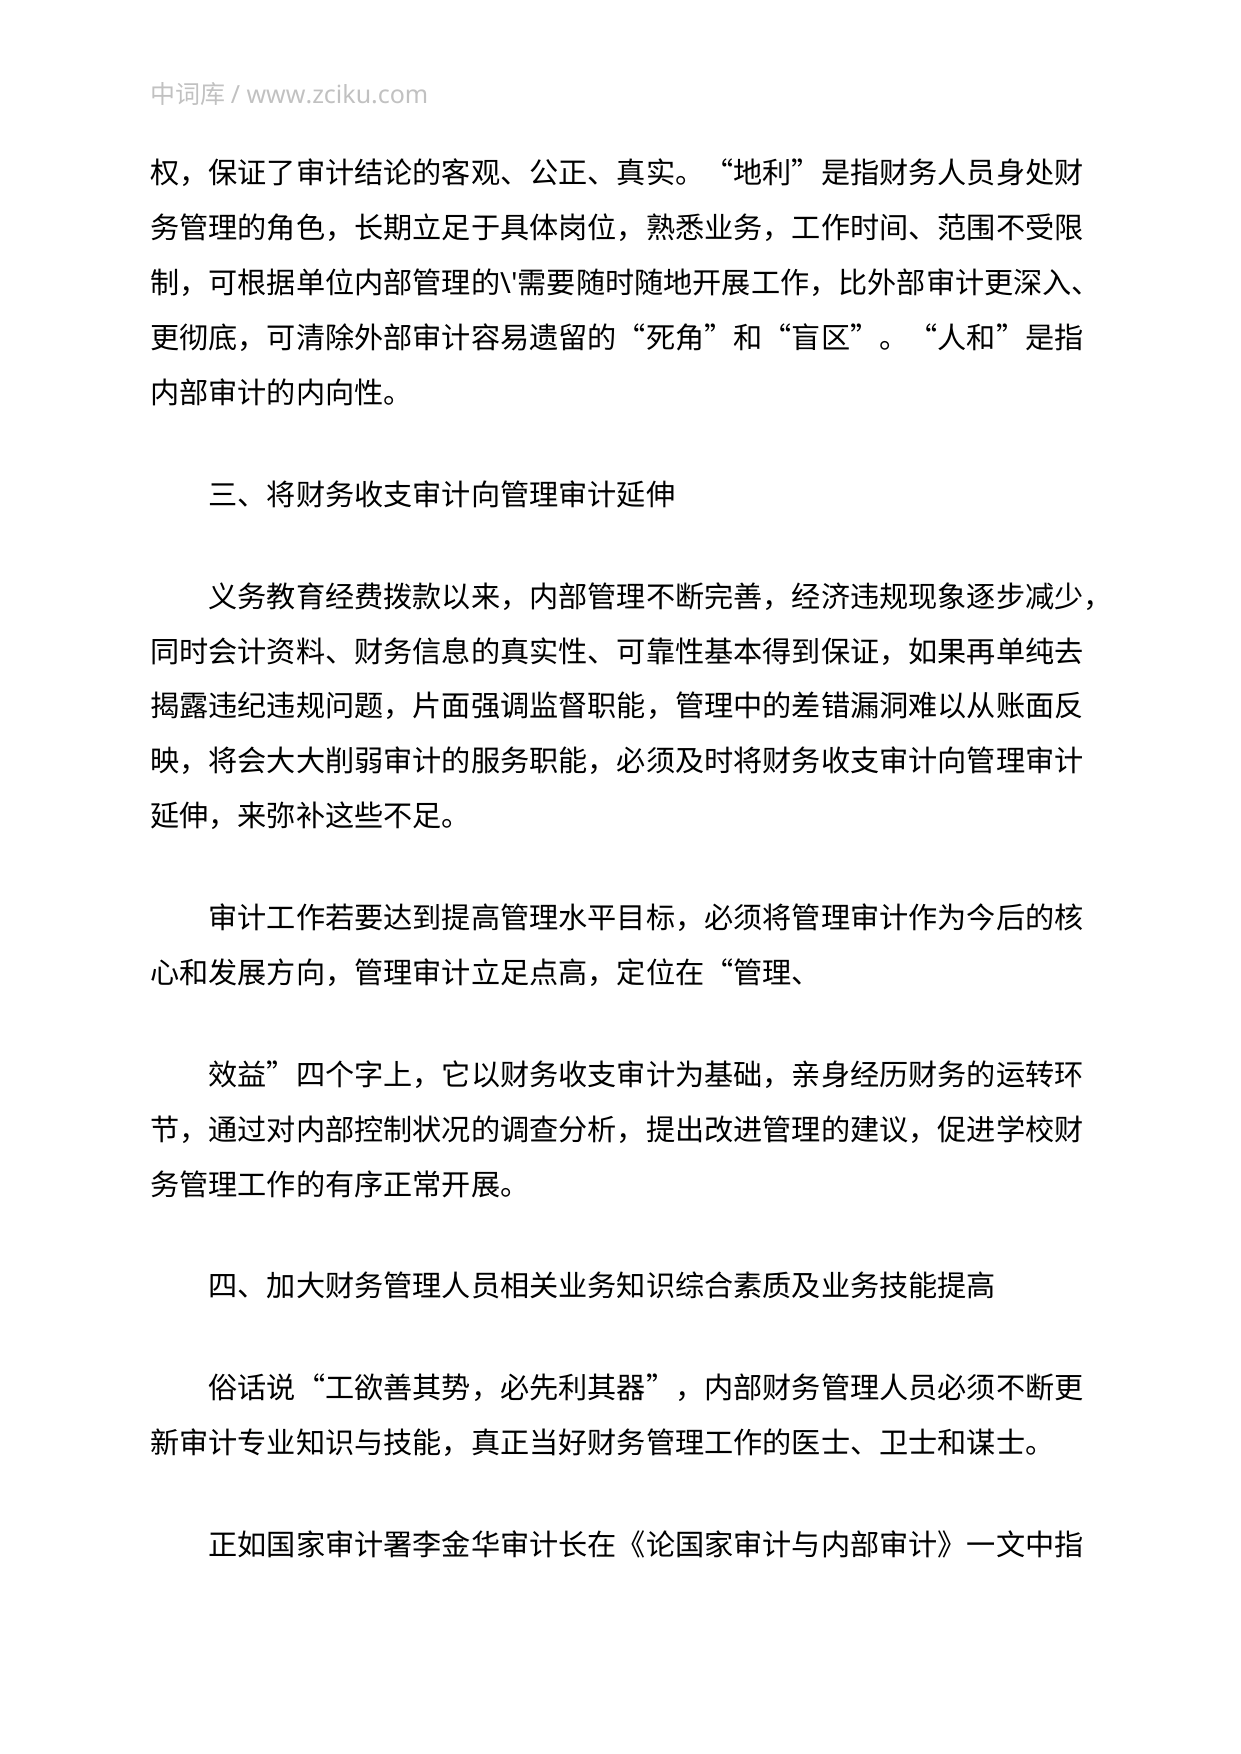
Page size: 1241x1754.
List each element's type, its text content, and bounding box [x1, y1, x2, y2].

text 俗话说“工欲善其势，必先利其器”，内部财务管理人员必须不断更新审计专业知识与技能，真正当好财务管理工作的医士、卫士和谋士。 [150, 1364, 1090, 1462]
text 四、加大财务管理人员相关业务知识综合素质及业务技能提高 [150, 1263, 1090, 1305]
text 三、将财务收支审计向管理审计延伸 [150, 471, 1090, 514]
text 审计工作若要达到提高管理水平目标，必须将管理审计作为今后的核心和发展方向，管理审计立足点高，定位在“管理、 [150, 894, 1090, 992]
text 义务教育经费拨款以来，内部管理不断完善，经济违规现象逐步减少，同时会计资料、财务信息的真实性、可靠性基本得到保证，如果再单纯去揭露违纪违规问题，片面强调监督职能，管理中的差错漏洞难以从账面反映，将会大大削弱审计的服务职能，必须及时将财务收支审计向管理审计延伸，来弥补这些不足。 [150, 573, 1090, 835]
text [150, 1521, 1090, 1563]
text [150, 150, 1090, 412]
text 效益”四个字上，它以财务收支审计为基础，亲身经历财务的运转环节，通过对内部控制状况的调查分析，提出改进管理的建议，促进学校财务管理工作的有序正常开展。 [150, 1051, 1090, 1203]
